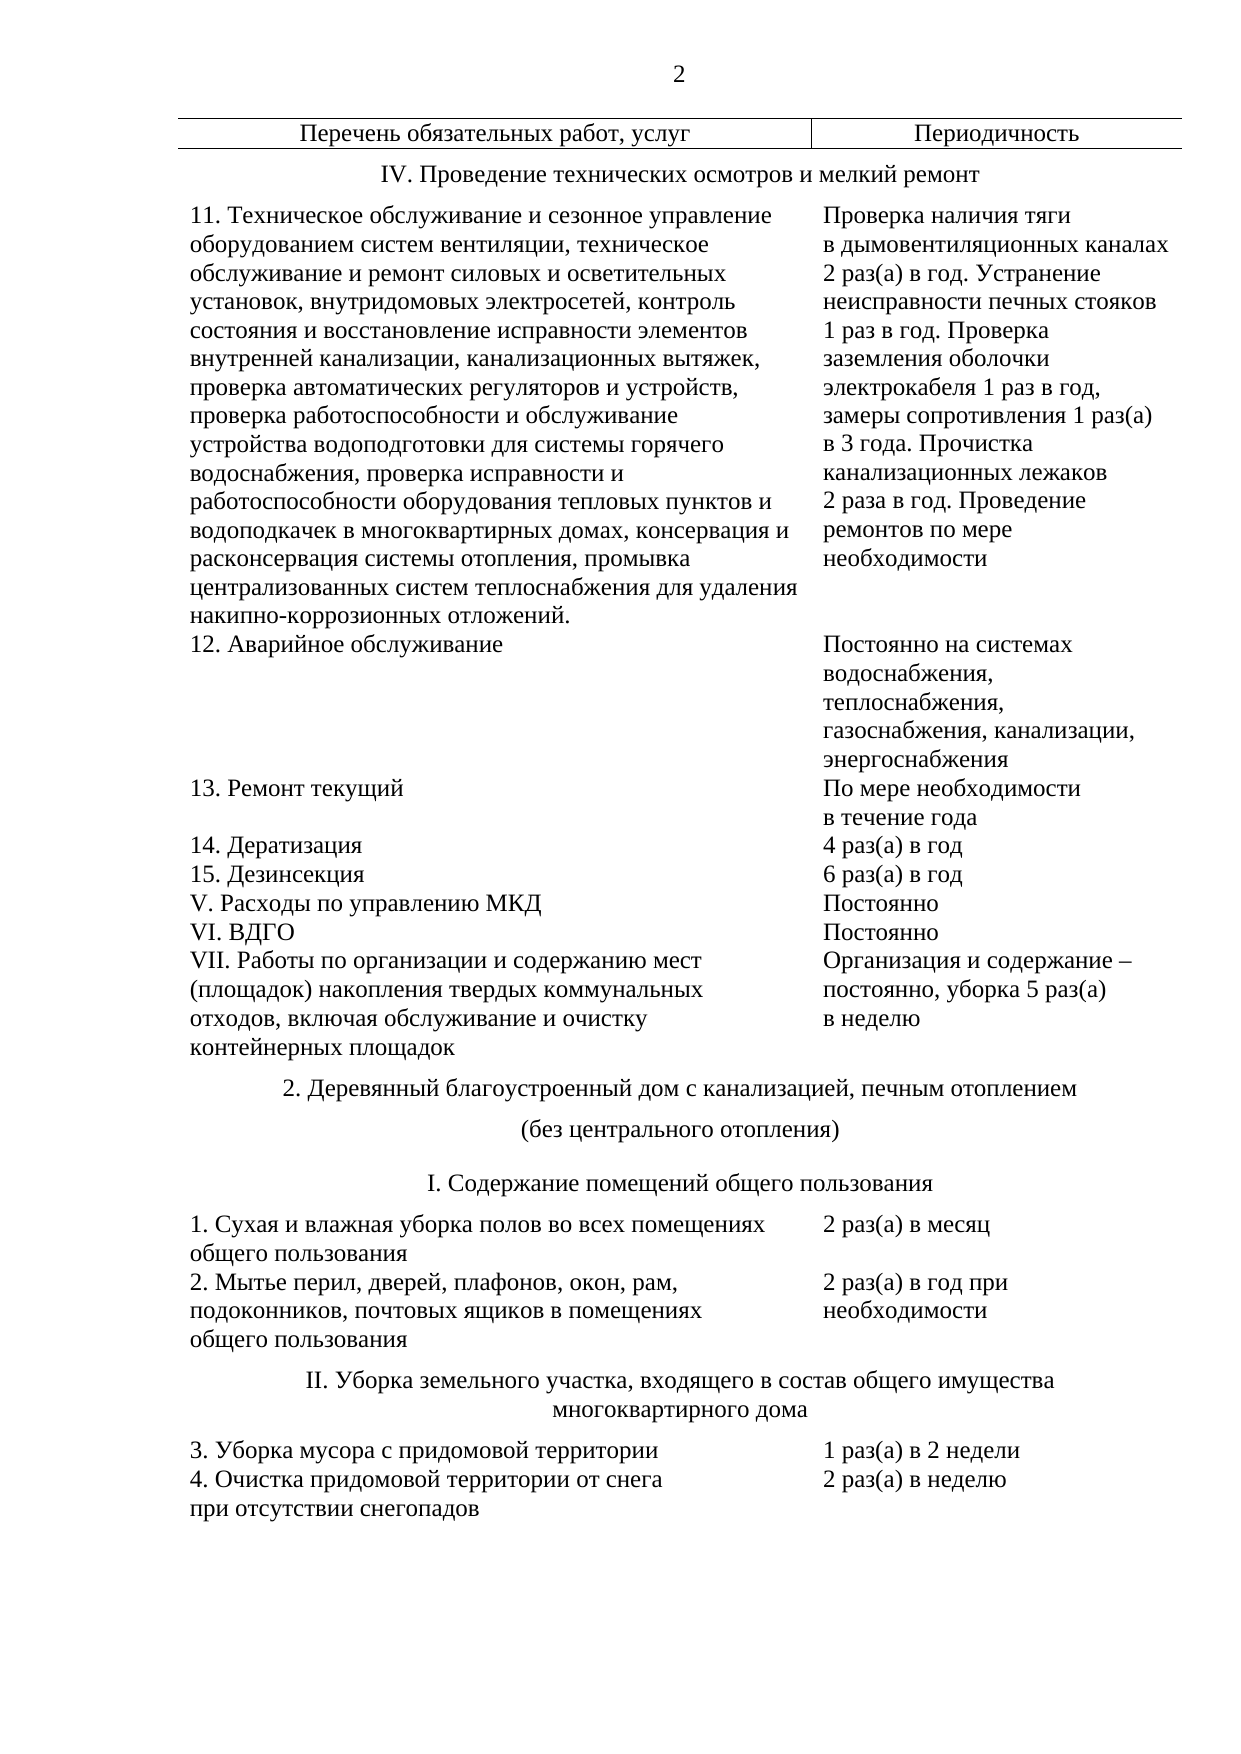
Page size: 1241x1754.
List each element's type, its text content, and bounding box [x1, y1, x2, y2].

table_cell Организация и содержание – постоянно, уборка 5 раз(а) в неделю [812, 945, 1182, 1060]
table_cell 11. Техническое обслуживание и сезонное управление оборудованием систем вентиляции, техническое обслуживание и ремонт силовых и осветительных установок, внутридомовых электросетей, контроль состояния и восстановление исправности элементов внутренней канализации, канализационных вытяжек, проверка автоматических регуляторов и устройств, проверка работоспособности и обслуживание устройства водоподготовки для системы горячего водоснабжения, проверка исправности и работоспособности оборудования тепловых пунктов и водоподкачек в многоквартирных домах, консервация и расконсервация системы отопления, промывка централизованных систем теплоснабжения для удаления накипно-коррозионных отложений. [178, 201, 812, 629]
table_cell Постоянно [812, 888, 1182, 917]
table_cell 2. Мытье перил, дверей, плафонов, окон, рам, подоконников, почтовых ящиков в помещениях общего пользования [178, 1267, 812, 1353]
table_cell 6 раз(а) в год [812, 859, 1182, 888]
table_cell Проверка наличия тяги в дымовентиляционных каналах 2 раз(а) в год. Устранение неисправности печных стояков 1 раз в год. Проверка заземления оболочки электрокабеля 1 раз в год, замеры сопротивления 1 раз(а) в 3 года. Прочистка канализационных лежаков 2 раза в год. Проведение ремонтов по мере необходимости [812, 201, 1182, 629]
table_cell 4. Очистка придомовой территории от снега при отсутствии снегопадов [178, 1464, 812, 1608]
table_cell 1. Сухая и влажная уборка полов во всех помещениях общего пользования [178, 1209, 812, 1267]
table_header Перечень обязательных работ, услуг [178, 119, 811, 148]
table_cell 3. Уборка мусора с придомовой территории [178, 1435, 812, 1464]
table_cell II. Уборка земельного участка, входящего в состав общего имущества многоквартирного дома [178, 1353, 1182, 1435]
table_cell 2 раз(а) в месяц [812, 1209, 1182, 1267]
table_cell VI. ВДГО [178, 917, 812, 945]
table_cell 13. Ремонт текущий [178, 773, 812, 830]
table_cell 2. Деревянный благоустроенный дом с канализацией, печным отоплением (без центрального отопления) [178, 1060, 1182, 1155]
table_cell По мере необходимости в течение года [812, 773, 1182, 830]
table_cell 1 раз(а) в 2 недели [812, 1435, 1182, 1464]
table_cell Постоянно [812, 917, 1182, 945]
table_cell 4 раз(а) в год [812, 830, 1182, 859]
table_cell Постоянно на системах водоснабжения, теплоснабжения, газоснабжения, канализации, энергоснабжения [812, 629, 1182, 773]
table_header Периодичность [812, 119, 1182, 148]
table_cell I. Содержание помещений общего пользования [178, 1155, 1182, 1209]
table_cell 14. Дератизация [178, 830, 812, 859]
table_cell 2 раз(а) в год при необходимости [812, 1267, 1182, 1353]
table_cell VII. Работы по организации и содержанию мест (площадок) накопления твердых коммунальных отходов, включая обслуживание и очистку контейнерных площадок [178, 945, 812, 1060]
table_cell 2 раз(а) в неделю [812, 1464, 1182, 1608]
table_cell IV. Проведение технических осмотров и мелкий ремонт [178, 149, 1182, 201]
table_cell 12. Аварийное обслуживание [178, 629, 812, 773]
table_cell V. Расходы по управлению МКД [178, 888, 812, 917]
table_cell 15. Дезинсекция [178, 859, 812, 888]
